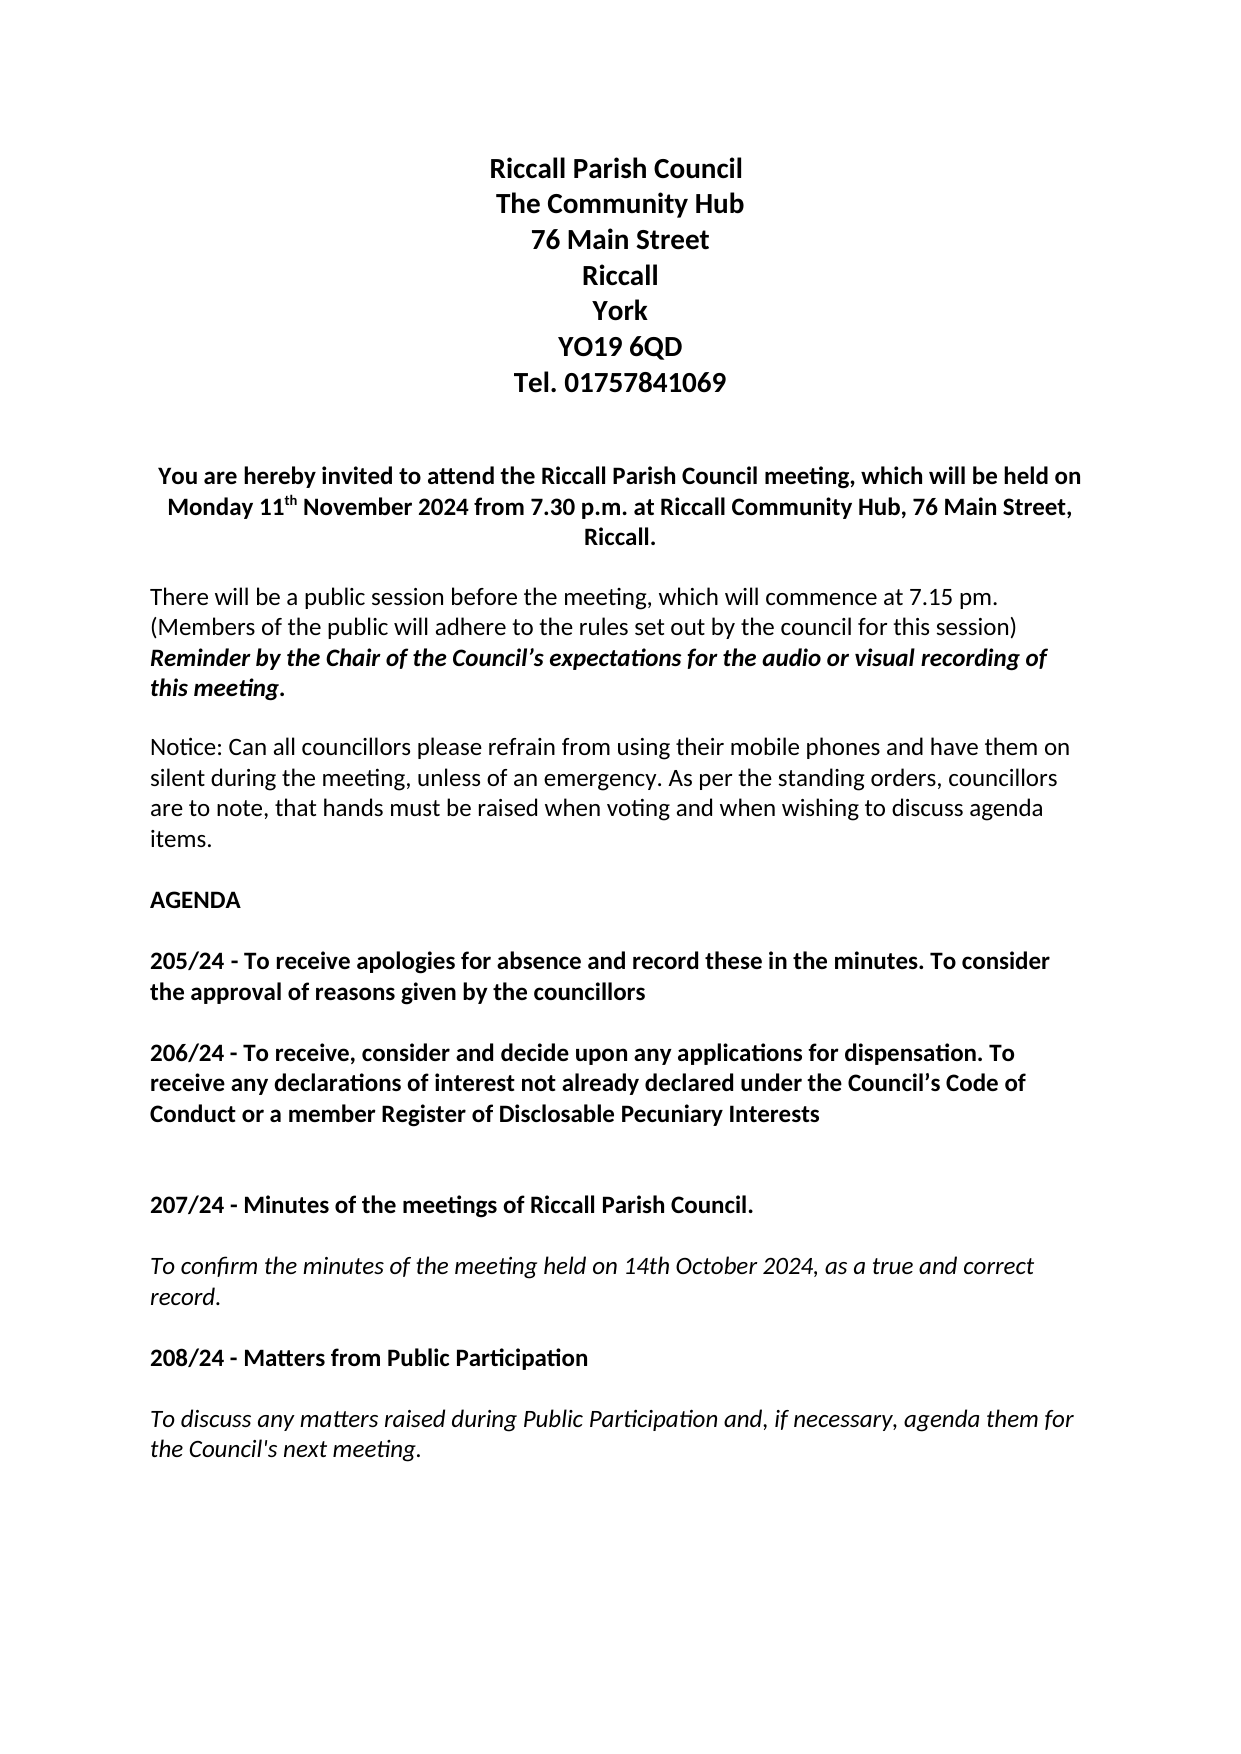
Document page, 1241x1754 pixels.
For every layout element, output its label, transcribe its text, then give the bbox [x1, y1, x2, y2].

text You are hereby invited to attend the Riccall Parish Council meeting, which will be held on Monday 11th November 2024 from 7.30 p.m. at Riccall Community Hub, 76 Main Street, Riccall. [150, 460, 1090, 552]
text YO19 6QD [150, 328, 1090, 364]
text 207/24 - Minutes of the meetings of Riccall Parish Council. [150, 1189, 1090, 1220]
text 76 Main Street [150, 221, 1090, 257]
text There will be a public session before the meeting, which will commence at 7.15 pm. (Members of the public will adhere to the rules set out by the council for this session) [150, 581, 1090, 642]
text Riccall [150, 257, 1090, 292]
text AGENDA [150, 884, 1090, 915]
text Riccall Parish Council [450, 150, 1090, 186]
text To discuss any matters raised during Public Participation and, if necessary, agenda them for the Council's next meeting. [150, 1403, 1090, 1464]
text Reminder by the Chair of the Council’s expectations for the audio or visual recording of this meeting. [150, 642, 1090, 703]
text 206/24 - To receive, consider and decide upon any applications for dispensation. To receive any declarations of interest not already declared under the Council’s Code of Conduct or a member Register of Disclosable Pecuniary Interests [150, 1037, 1090, 1128]
text The Community Hub [150, 186, 1090, 221]
text Notice: Can all councillors please refrain from using their mobile phones and have them on silent during the meeting, unless of an emergency. As per the standing orders, councillors are to note, that hands must be raised when voting and when wishing to discuss agenda items. [150, 732, 1090, 854]
text York [150, 292, 1090, 328]
text 205/24 - To receive apologies for absence and record these in the minutes. To consider the approval of reasons given by the councillors [150, 945, 1090, 1006]
text To confirm the minutes of the meeting held on 14th October 2024, as a true and correct record. [150, 1250, 1090, 1311]
text Tel. 01757841069 [150, 364, 1090, 399]
text 208/24 - Matters from Public Participation [150, 1342, 1090, 1372]
